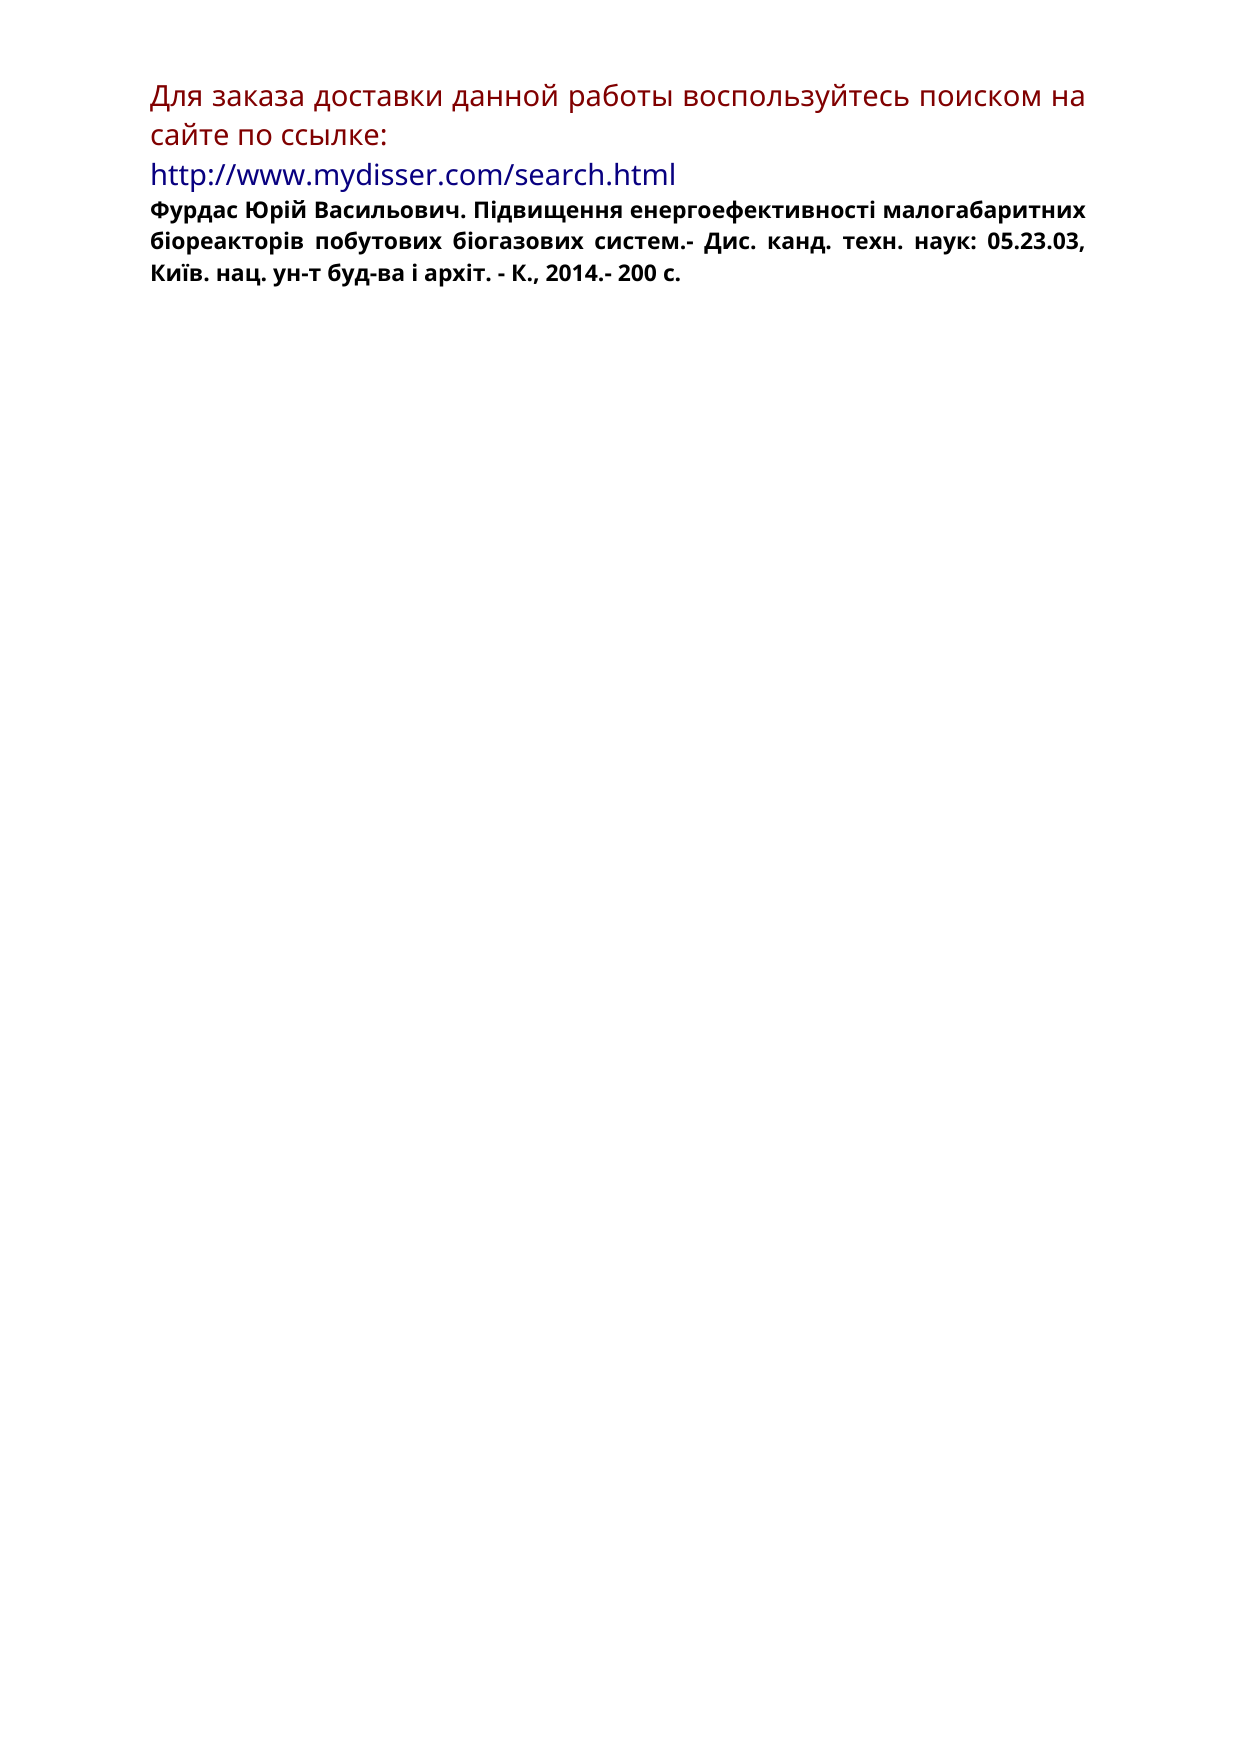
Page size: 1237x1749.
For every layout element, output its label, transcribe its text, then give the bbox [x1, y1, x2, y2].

text Фурдас Юрій Васильович. Підвищення енергоефективності малогабаритних біореакторів побутових біогазових систем.- Дис. канд. техн. наук: 05.23.03, Київ. нац. ун-т буд-ва і архіт. - К., 2014.- 200 с. [150, 194, 1086, 288]
